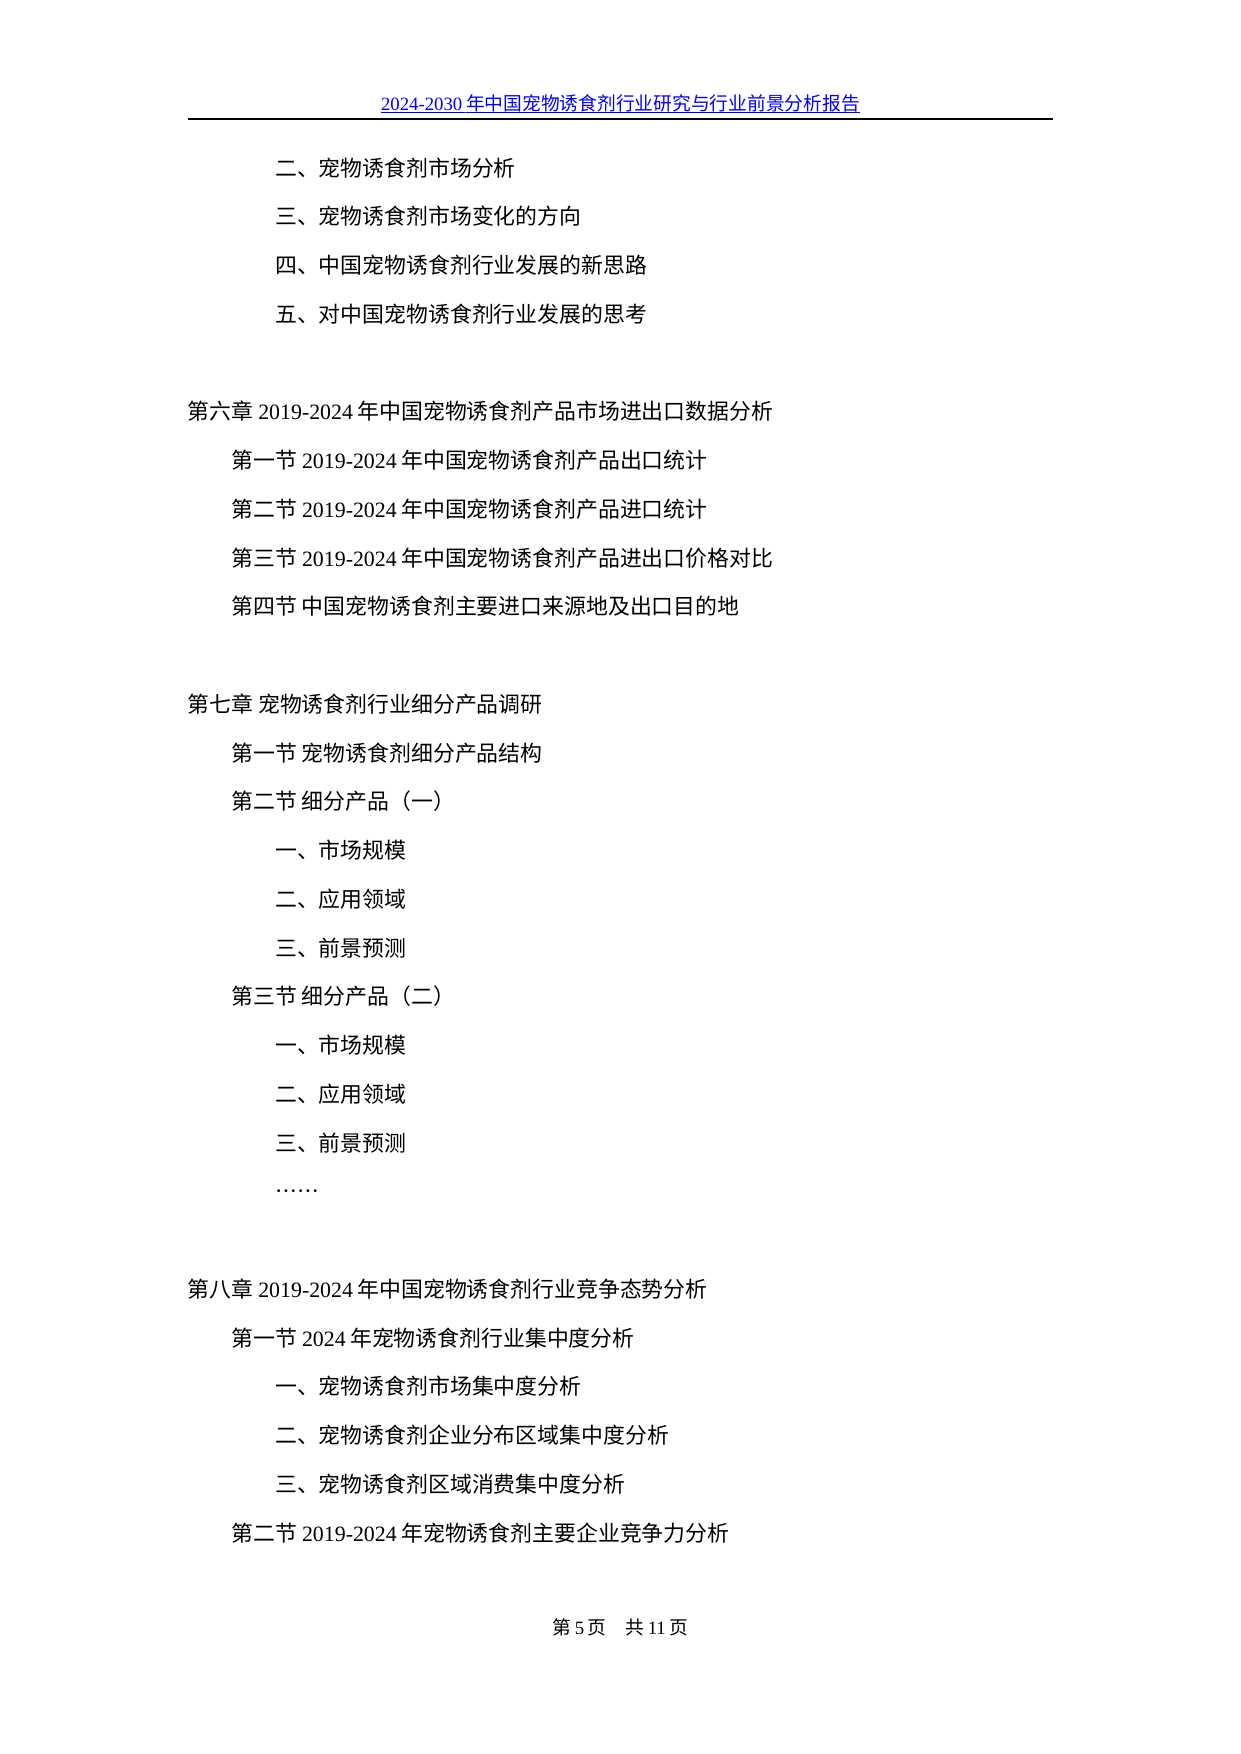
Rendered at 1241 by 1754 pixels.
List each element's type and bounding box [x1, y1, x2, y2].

text [187, 150, 1053, 1548]
